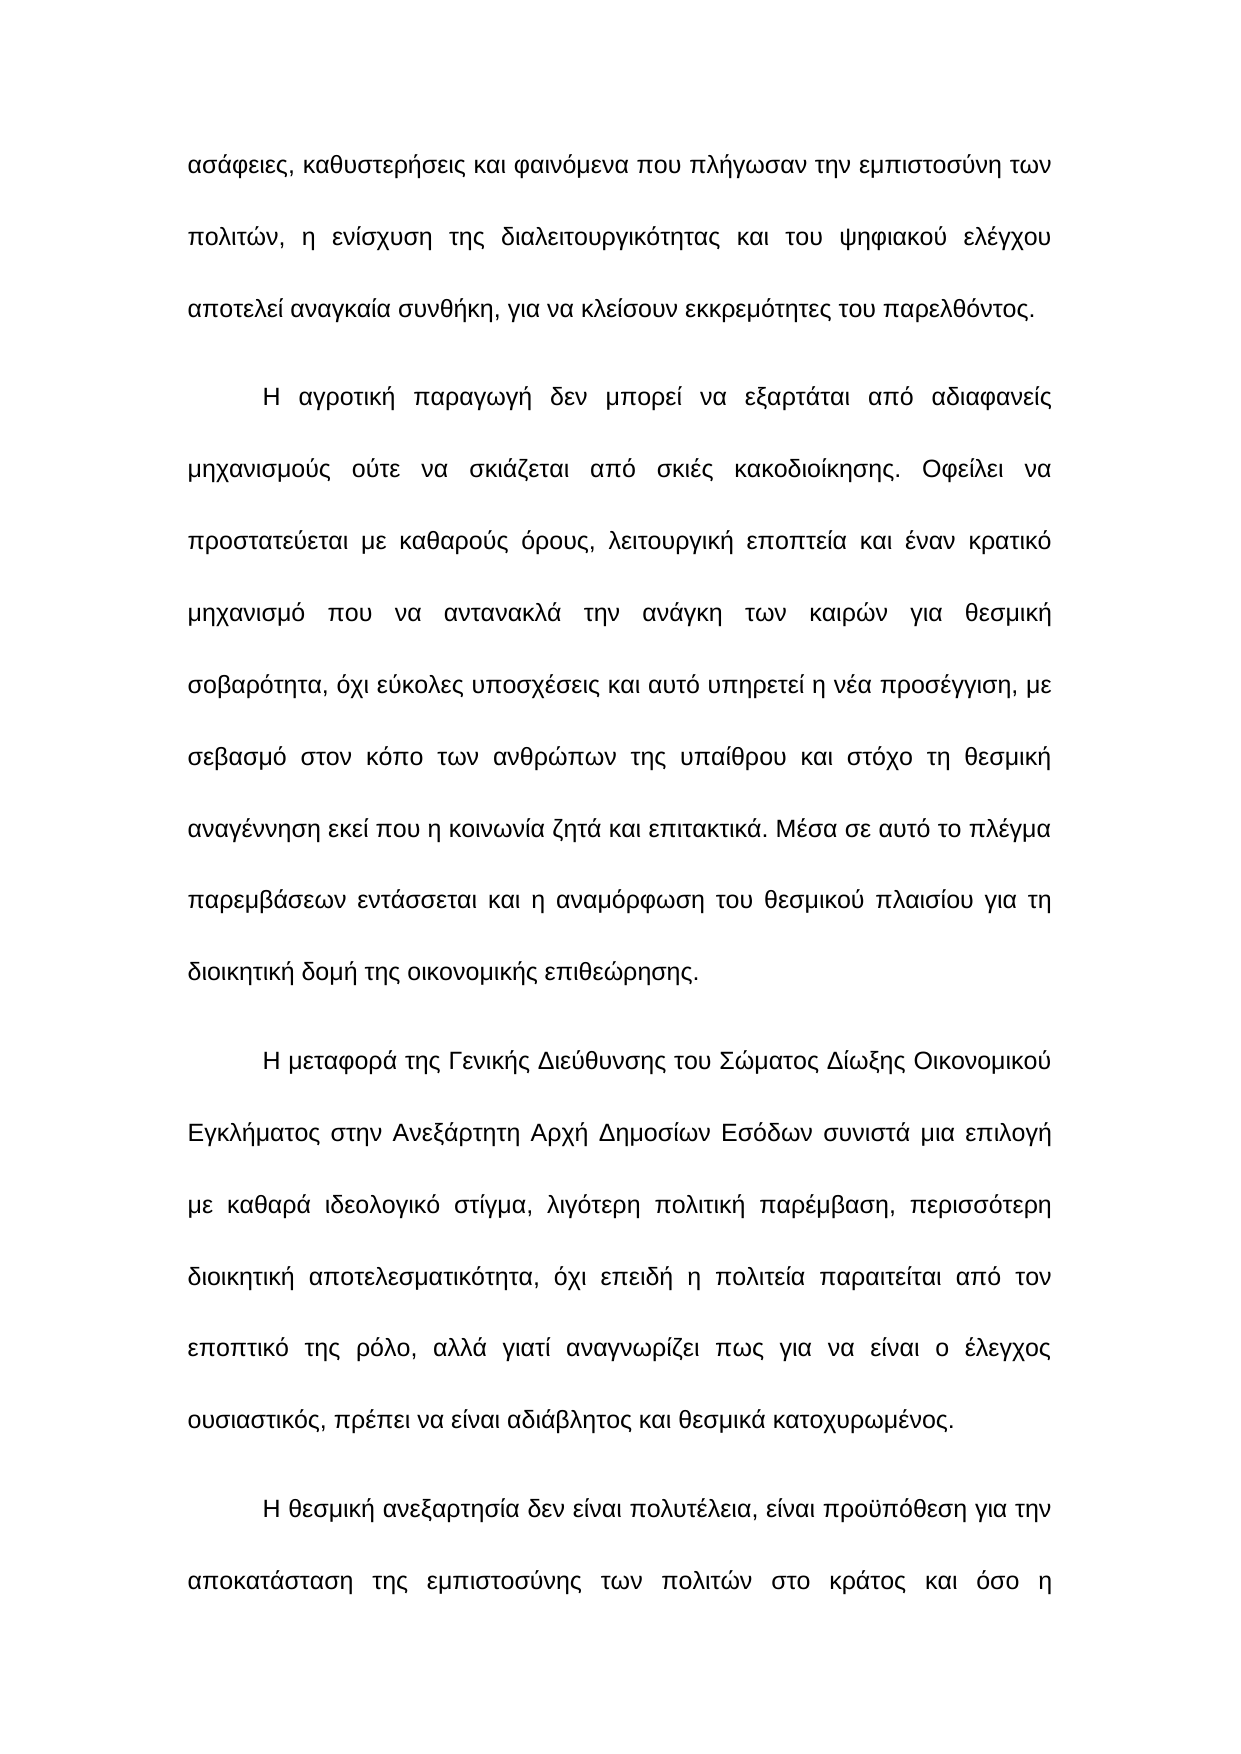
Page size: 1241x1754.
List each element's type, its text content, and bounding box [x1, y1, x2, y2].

text Η αγροτική παραγωγή δεν μπορεί να εξαρτάται από αδιαφανείς μηχανισμούς ούτε να σκιάζεται από σκιές κακοδιοίκησης. Οφείλει να προστατεύεται με καθαρούς όρους, λειτουργική εποπτεία και έναν κρατικό μηχανισμό που να αντανακλά την ανάγκη των καιρών για θεσμική σοβαρότητα, όχι εύκολες υποσχέσεις και αυτό υπηρετεί η νέα προσέγγιση, με σεβασμό στον κόπο των ανθρώπων της υπαίθρου και στόχο τη θεσμική αναγέννηση εκεί που η κοινωνία ζητά και επιτακτικά. Μέσα σε αυτό το πλέγμα παρεμβάσεων εντάσσεται και η αναμόρφωση του θεσμικού πλαισίου για τη διοικητική δομή της οικονομικής επιθεώρησης. [187, 382, 1053, 986]
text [187, 1494, 1053, 1594]
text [187, 150, 1053, 322]
text Η μεταφορά της Γενικής Διεύθυνσης του Σώματος Δίωξης Οικονομικού Εγκλήματος στην Ανεξάρτητη Αρχή Δημοσίων Εσόδων συνιστά μια επιλογή με καθαρά ιδεολογικό στίγμα, λιγότερη πολιτική παρέμβαση, περισσότερη διοικητική αποτελεσματικότητα, όχι επειδή η πολιτεία παραιτείται από τον εποπτικό της ρόλο, αλλά γιατί αναγνωρίζει πως για να είναι ο έλεγχος ουσιαστικός, πρέπει να είναι αδιάβλητος και θεσμικά κατοχυρωμένος. [187, 1046, 1053, 1434]
